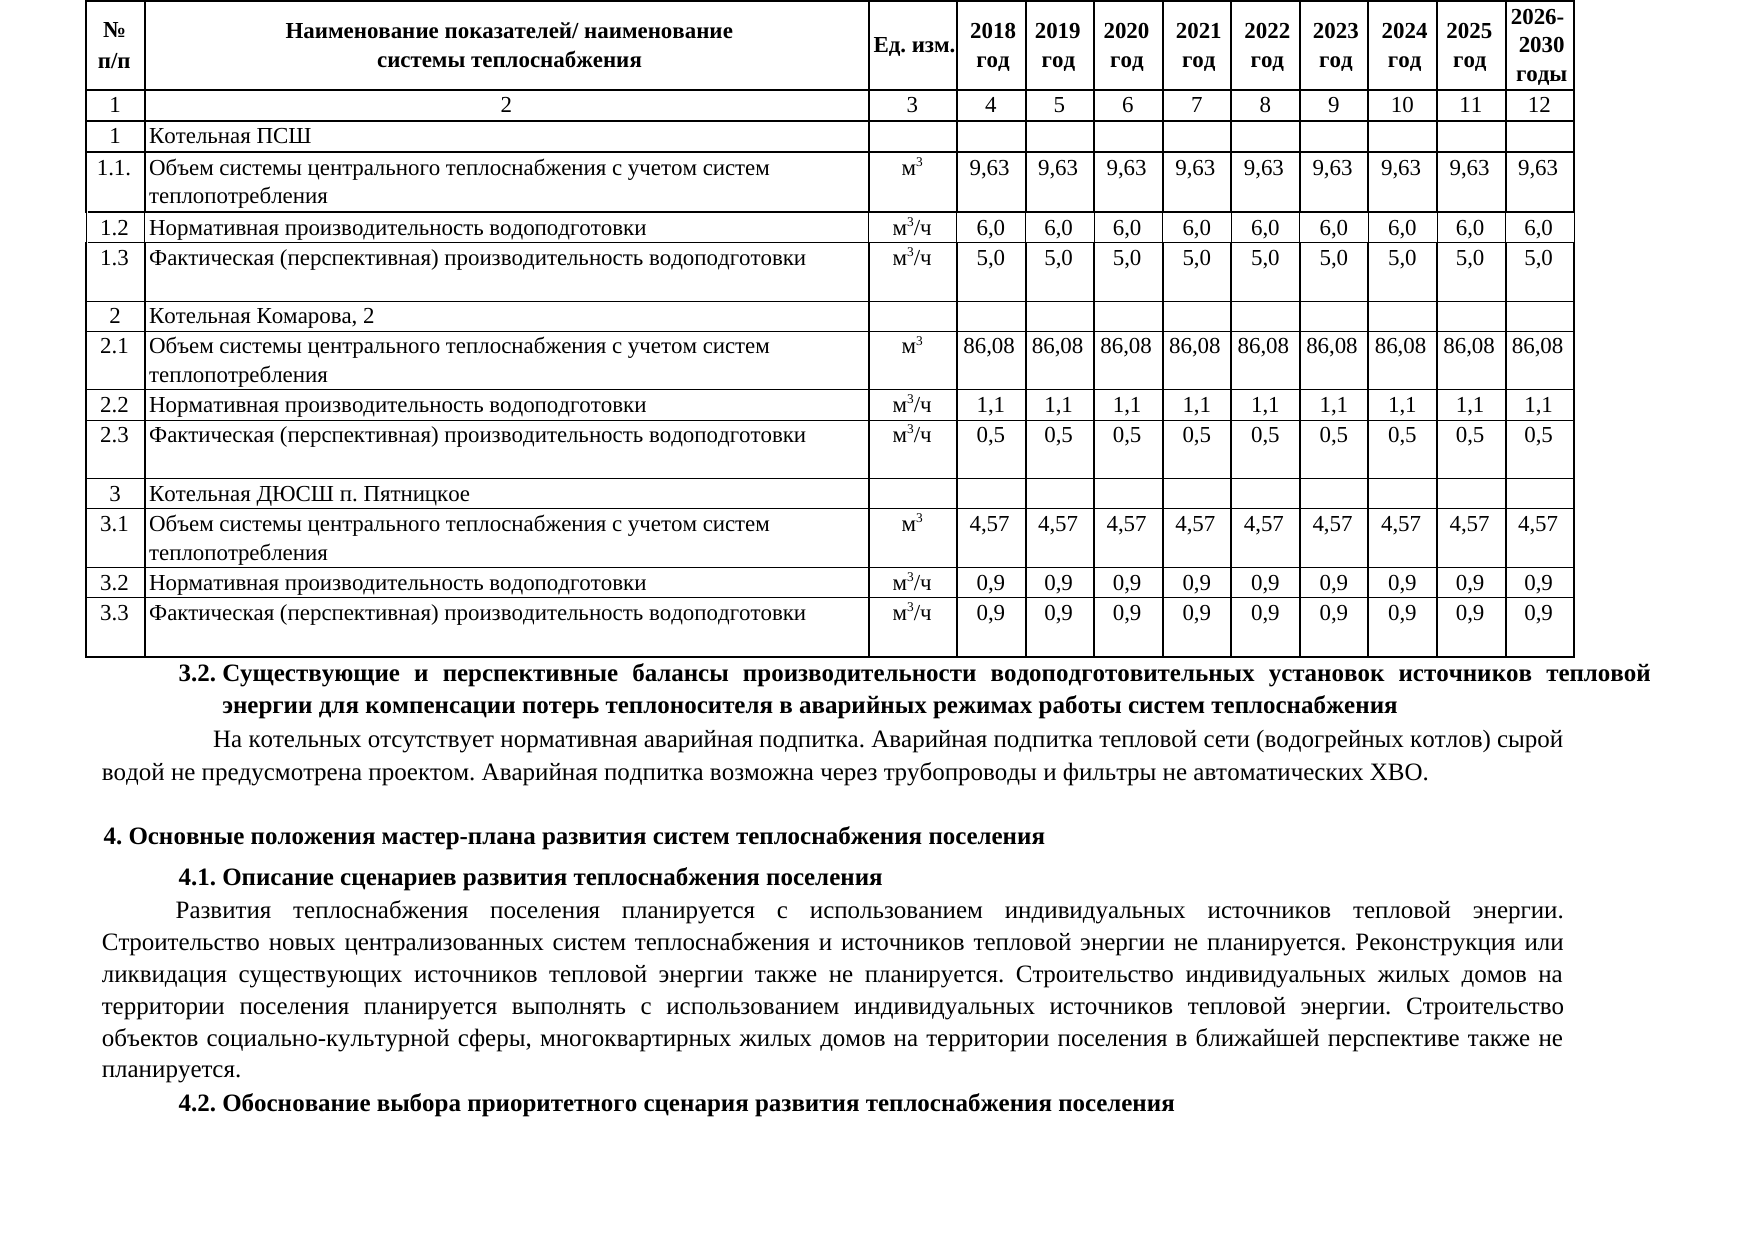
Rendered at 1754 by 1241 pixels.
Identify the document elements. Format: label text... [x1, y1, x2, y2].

table_cell 9,63 [1027, 153, 1093, 211]
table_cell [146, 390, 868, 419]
table_cell [1507, 122, 1573, 151]
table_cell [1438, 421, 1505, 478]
text На котельных отсутствует нормативная аварийная подпитка. Аварийная подпитка тепловой сети (водогрейных котлов) сырой [103, 724, 1564, 753]
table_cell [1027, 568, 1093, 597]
table_cell [870, 122, 956, 151]
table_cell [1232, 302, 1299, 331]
table_cell 6,0 [1095, 213, 1162, 242]
table_cell 2 [146, 91, 868, 120]
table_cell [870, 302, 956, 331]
table_cell [1369, 122, 1436, 151]
list Обоснование выбора приоритетного сценария развития теплоснабжения поселения [178, 1088, 1652, 1117]
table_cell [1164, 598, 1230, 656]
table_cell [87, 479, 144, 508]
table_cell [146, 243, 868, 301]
list Существующие и перспективные балансы производительности водоподготовительных установок источников тепловой энергии для компенсации потерь теплоносителя в аварийных режимах работы систем теплоснабжения [178, 658, 1652, 719]
table_header № п/п [87, 2, 144, 88]
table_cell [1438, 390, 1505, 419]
table_header Наименование показателей/ наименование системы теплоснабжения [146, 2, 868, 88]
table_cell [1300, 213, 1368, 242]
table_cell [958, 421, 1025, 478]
table_cell Объем системы центрального теплоснабжения с учетом систем теплопотребления [146, 153, 868, 211]
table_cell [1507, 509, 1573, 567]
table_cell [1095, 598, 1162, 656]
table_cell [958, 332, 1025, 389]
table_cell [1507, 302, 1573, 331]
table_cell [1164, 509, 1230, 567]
table_cell 9,63 [1301, 153, 1367, 211]
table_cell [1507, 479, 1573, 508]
table_cell 6,0 [1026, 213, 1094, 242]
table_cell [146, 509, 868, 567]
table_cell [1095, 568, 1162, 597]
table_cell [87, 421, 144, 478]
table_cell 7 [1164, 91, 1230, 120]
list Описание сценариев развития теплоснабжения поселения [178, 862, 1652, 890]
table_header Ед. изм. [870, 2, 956, 88]
table_cell 4 [958, 91, 1025, 120]
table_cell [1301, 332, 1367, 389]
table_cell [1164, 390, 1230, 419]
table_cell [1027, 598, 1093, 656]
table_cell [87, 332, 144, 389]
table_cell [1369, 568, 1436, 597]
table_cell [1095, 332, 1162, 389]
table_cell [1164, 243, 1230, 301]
table_header 2020 год [1095, 2, 1162, 88]
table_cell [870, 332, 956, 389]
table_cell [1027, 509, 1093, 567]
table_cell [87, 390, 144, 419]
table_cell м3 [870, 153, 956, 211]
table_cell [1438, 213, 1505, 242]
table_cell 1.2 [87, 212, 144, 242]
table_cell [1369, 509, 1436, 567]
table_cell 9,63 [1507, 153, 1573, 211]
table_cell 1 [87, 122, 144, 151]
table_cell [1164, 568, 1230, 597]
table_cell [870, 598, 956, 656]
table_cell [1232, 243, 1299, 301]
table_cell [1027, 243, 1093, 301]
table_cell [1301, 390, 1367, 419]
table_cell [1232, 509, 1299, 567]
table_cell 6,0 [1163, 213, 1231, 242]
table_cell 5 [1027, 91, 1093, 120]
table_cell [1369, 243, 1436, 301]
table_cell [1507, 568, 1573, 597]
table_header 2024 год [1369, 2, 1436, 88]
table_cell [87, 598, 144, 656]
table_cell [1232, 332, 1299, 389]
table_cell Нормативная производительность водоподготовки [145, 213, 868, 242]
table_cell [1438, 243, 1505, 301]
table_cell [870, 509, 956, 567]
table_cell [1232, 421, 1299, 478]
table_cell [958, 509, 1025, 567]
table_cell 9 [1301, 91, 1367, 120]
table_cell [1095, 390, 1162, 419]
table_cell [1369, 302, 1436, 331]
text Развития теплоснабжения поселения планируется с использованием индивидуальных источников тепловой энергии. Строительство новых централизованных систем теплоснабжения и источников тепловой энергии не планируется. Реконструкция или ликвидация существующих источников тепловой энергии также не планируется. Строительство индивидуальных жилых домов на территории поселения планируется выполнять с использованием индивидуальных источников тепловой энергии. Строительство объектов социально-культурной сферы, многоквартирных жилых домов на территории поселения в ближайшей перспективе также не планируется. [102, 895, 1565, 1083]
table_cell Котельная ПСШ [146, 122, 868, 151]
table_header 2023 год [1301, 2, 1367, 88]
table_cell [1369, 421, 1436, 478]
table_cell 9,63 [1232, 153, 1299, 211]
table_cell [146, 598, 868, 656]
table_cell 9,63 [1369, 153, 1436, 211]
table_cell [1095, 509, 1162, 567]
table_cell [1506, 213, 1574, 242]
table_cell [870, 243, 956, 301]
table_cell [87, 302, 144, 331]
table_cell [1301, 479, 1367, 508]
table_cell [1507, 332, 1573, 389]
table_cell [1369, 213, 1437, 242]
table_header 2025 год [1438, 2, 1505, 88]
table_header 2021 год [1164, 2, 1230, 88]
list Основные положения мастер-плана развития систем теплоснабжения поселения [103, 821, 1652, 850]
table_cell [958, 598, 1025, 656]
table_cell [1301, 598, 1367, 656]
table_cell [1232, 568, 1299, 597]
table_cell 1 [87, 91, 144, 120]
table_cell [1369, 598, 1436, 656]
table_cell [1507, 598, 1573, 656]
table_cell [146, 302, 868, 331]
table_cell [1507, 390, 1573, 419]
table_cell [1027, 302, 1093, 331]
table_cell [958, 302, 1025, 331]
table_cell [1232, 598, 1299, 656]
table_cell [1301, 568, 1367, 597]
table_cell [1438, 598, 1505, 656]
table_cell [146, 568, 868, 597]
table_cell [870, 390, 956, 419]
table_cell 11 [1438, 91, 1505, 120]
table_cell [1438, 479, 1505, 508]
table_cell 9,63 [1164, 153, 1230, 211]
table_header 2022 год [1232, 2, 1299, 88]
table_cell м3/ч [869, 213, 956, 242]
table_cell 6 [1095, 91, 1162, 120]
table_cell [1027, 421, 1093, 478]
table_cell [1232, 122, 1299, 151]
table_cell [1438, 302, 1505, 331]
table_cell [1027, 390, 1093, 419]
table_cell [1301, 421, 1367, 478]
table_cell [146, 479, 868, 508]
table_cell [1438, 122, 1505, 151]
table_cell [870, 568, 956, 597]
table_cell 1.1. [87, 153, 144, 211]
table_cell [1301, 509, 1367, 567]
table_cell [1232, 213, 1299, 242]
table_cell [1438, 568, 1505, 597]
table_cell 12 [1507, 91, 1573, 120]
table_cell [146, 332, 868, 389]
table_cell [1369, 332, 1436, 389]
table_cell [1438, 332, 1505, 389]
table_cell 9,63 [1438, 153, 1505, 211]
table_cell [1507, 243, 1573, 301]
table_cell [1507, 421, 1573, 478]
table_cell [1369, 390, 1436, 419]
table_cell 8 [1232, 91, 1299, 120]
table_cell [958, 122, 1025, 151]
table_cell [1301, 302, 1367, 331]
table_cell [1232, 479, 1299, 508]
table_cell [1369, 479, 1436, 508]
table_cell [1301, 122, 1367, 151]
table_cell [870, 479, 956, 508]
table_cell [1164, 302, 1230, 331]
table_cell 3 [870, 91, 956, 120]
table_header 2018 год [958, 2, 1025, 88]
table_cell [1027, 122, 1093, 151]
table_cell 10 [1369, 91, 1436, 120]
table_header 2019 год [1027, 2, 1093, 88]
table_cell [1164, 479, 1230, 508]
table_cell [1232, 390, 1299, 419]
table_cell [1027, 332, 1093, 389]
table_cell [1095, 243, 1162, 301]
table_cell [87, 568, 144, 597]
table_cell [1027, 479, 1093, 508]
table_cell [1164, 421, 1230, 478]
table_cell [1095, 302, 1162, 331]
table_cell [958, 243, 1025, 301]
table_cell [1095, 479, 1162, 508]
table_cell 9,63 [958, 153, 1025, 211]
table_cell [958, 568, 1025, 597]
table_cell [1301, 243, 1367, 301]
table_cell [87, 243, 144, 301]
table_cell 9,63 [1095, 153, 1162, 211]
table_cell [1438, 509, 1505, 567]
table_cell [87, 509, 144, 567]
table_header 2026- 2030 годы [1507, 2, 1573, 88]
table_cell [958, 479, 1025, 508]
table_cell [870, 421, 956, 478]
text водой не предусмотрена проектом. Аварийная подпитка возможна через трубопроводы и фильтры не автоматических ХВО. [102, 757, 1653, 786]
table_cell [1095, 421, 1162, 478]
table_cell [1095, 122, 1162, 151]
table_cell [1164, 122, 1230, 151]
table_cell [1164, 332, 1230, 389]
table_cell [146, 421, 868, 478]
table_cell 6,0 [957, 213, 1025, 242]
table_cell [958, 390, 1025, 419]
